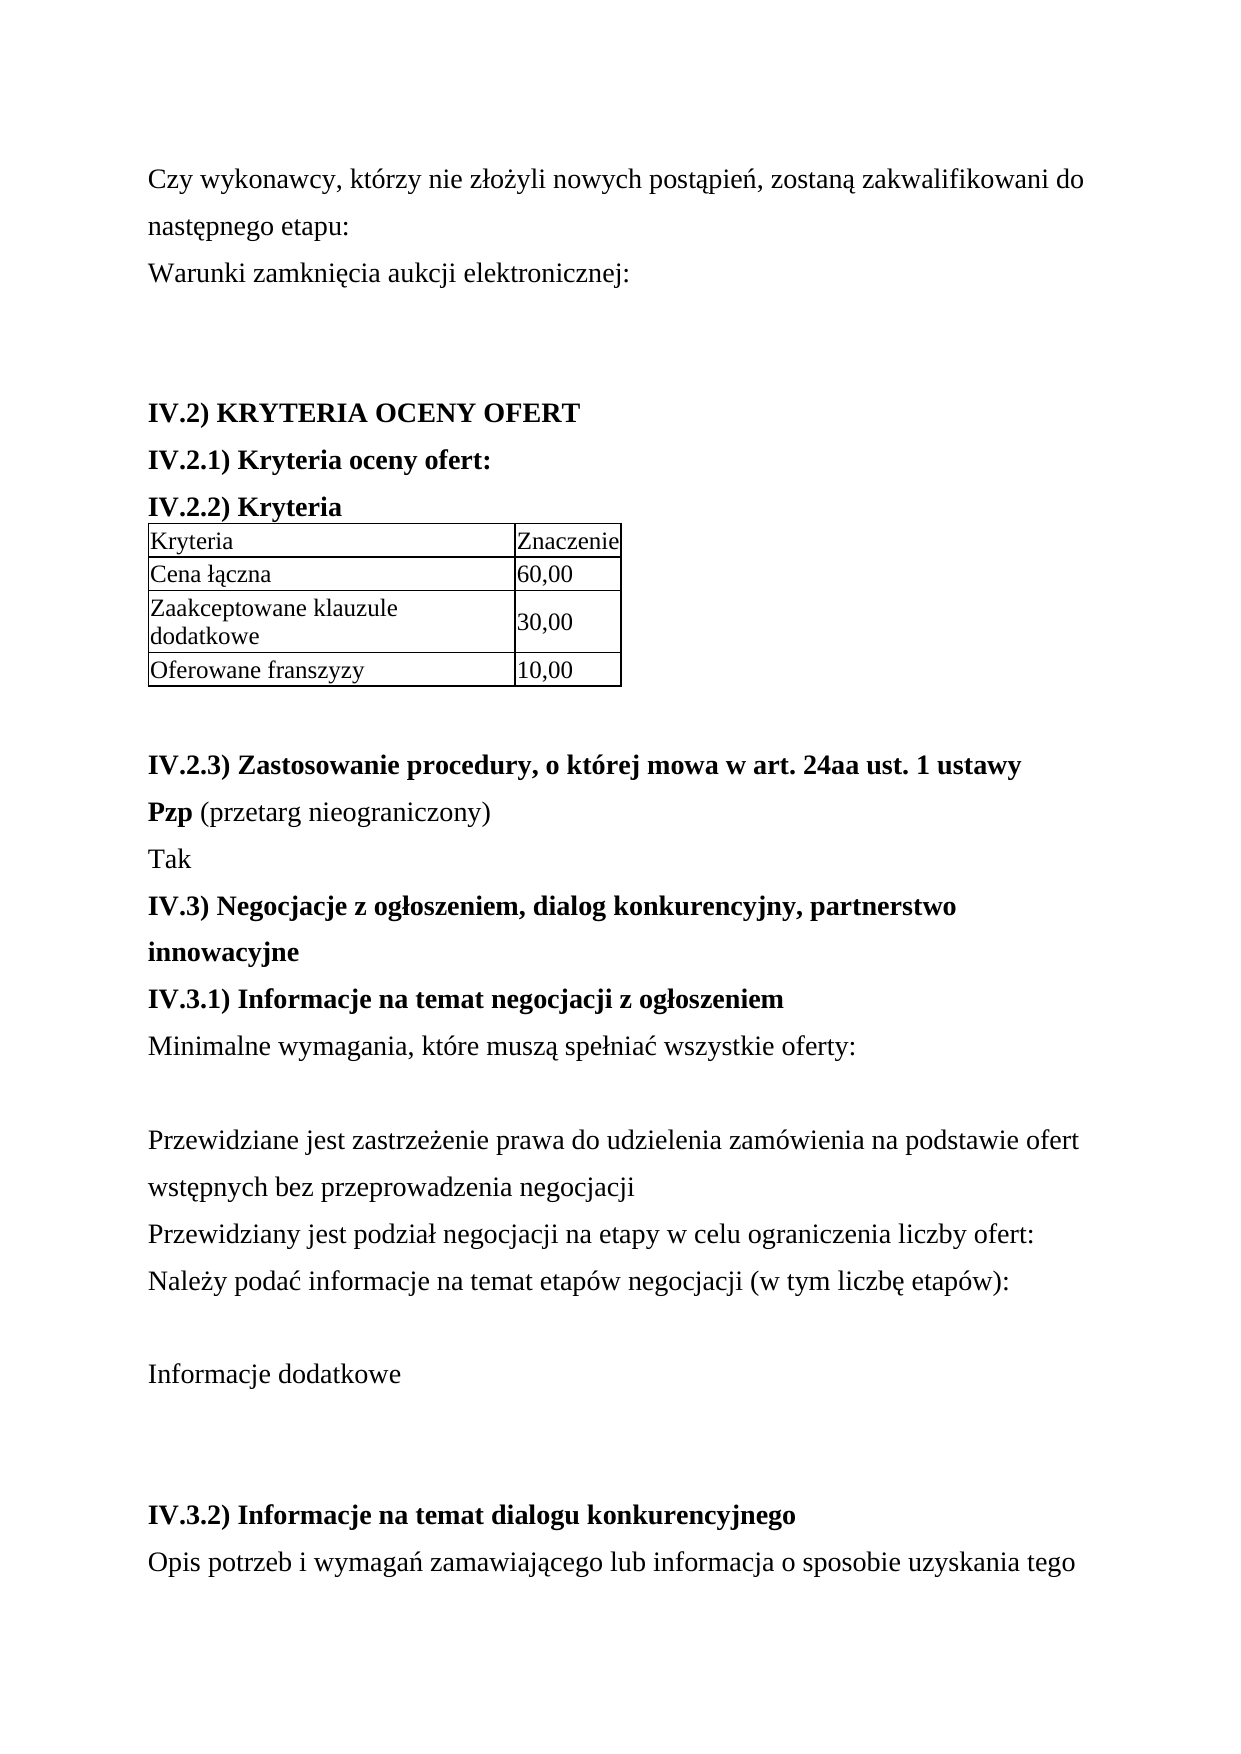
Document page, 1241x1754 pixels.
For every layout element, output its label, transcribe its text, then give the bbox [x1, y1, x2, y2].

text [148, 687, 1093, 1577]
table_cell Oferowane franszyzy [149, 653, 514, 685]
text IV.2) KRYTERIA OCENY OFERT IV.2.1) Kryteria oceny ofert: IV.2.2) Kryteria [148, 335, 1093, 523]
table_header Kryteria [149, 524, 514, 556]
table_cell Cena łączna [149, 558, 514, 589]
table_cell 60,00 [516, 558, 620, 589]
table_cell Zaakceptowane klauzule dodatkowe [149, 591, 514, 652]
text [148, 148, 1093, 335]
table_cell 10,00 [516, 653, 620, 685]
table_header Znaczenie [516, 524, 620, 556]
table_cell 30,00 [516, 591, 620, 652]
